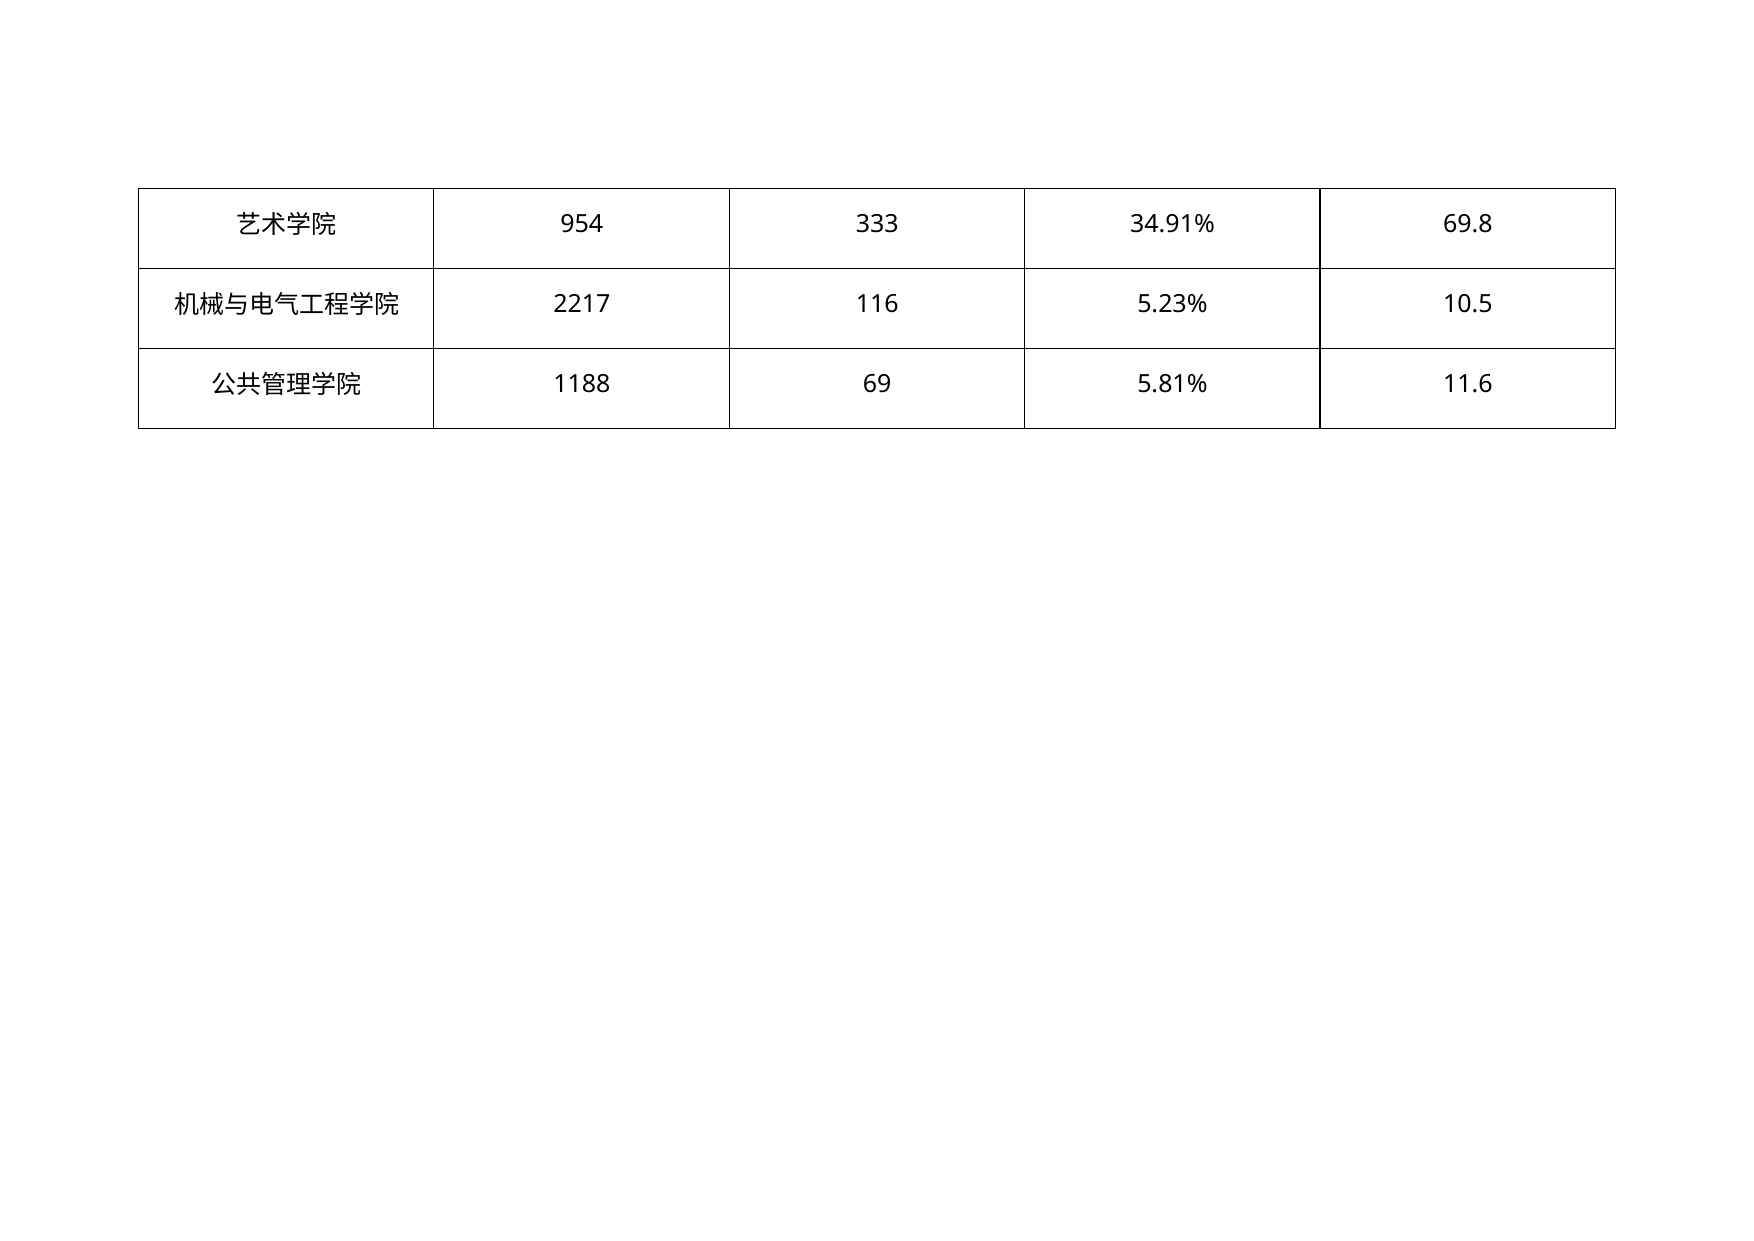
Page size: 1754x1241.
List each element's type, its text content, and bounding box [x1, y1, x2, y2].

table_cell 954 [434, 189, 729, 268]
table_cell 116 [730, 269, 1024, 348]
table_cell 69.8 [1321, 189, 1615, 268]
table_cell 艺术学院 [139, 189, 433, 268]
table_cell 34.91% [1025, 189, 1319, 268]
table_cell 1188 [434, 349, 729, 428]
table_cell 5.81% [1025, 349, 1319, 428]
table_cell 5.23% [1025, 269, 1319, 348]
table_cell 333 [730, 189, 1024, 268]
table_cell 公共管理学院 [139, 349, 433, 428]
table_cell 机械与电气工程学院 [139, 269, 433, 348]
table_cell 69 [730, 349, 1024, 428]
table_cell 10.5 [1321, 269, 1615, 348]
table_cell 11.6 [1321, 349, 1615, 428]
table_cell 2217 [434, 269, 729, 348]
